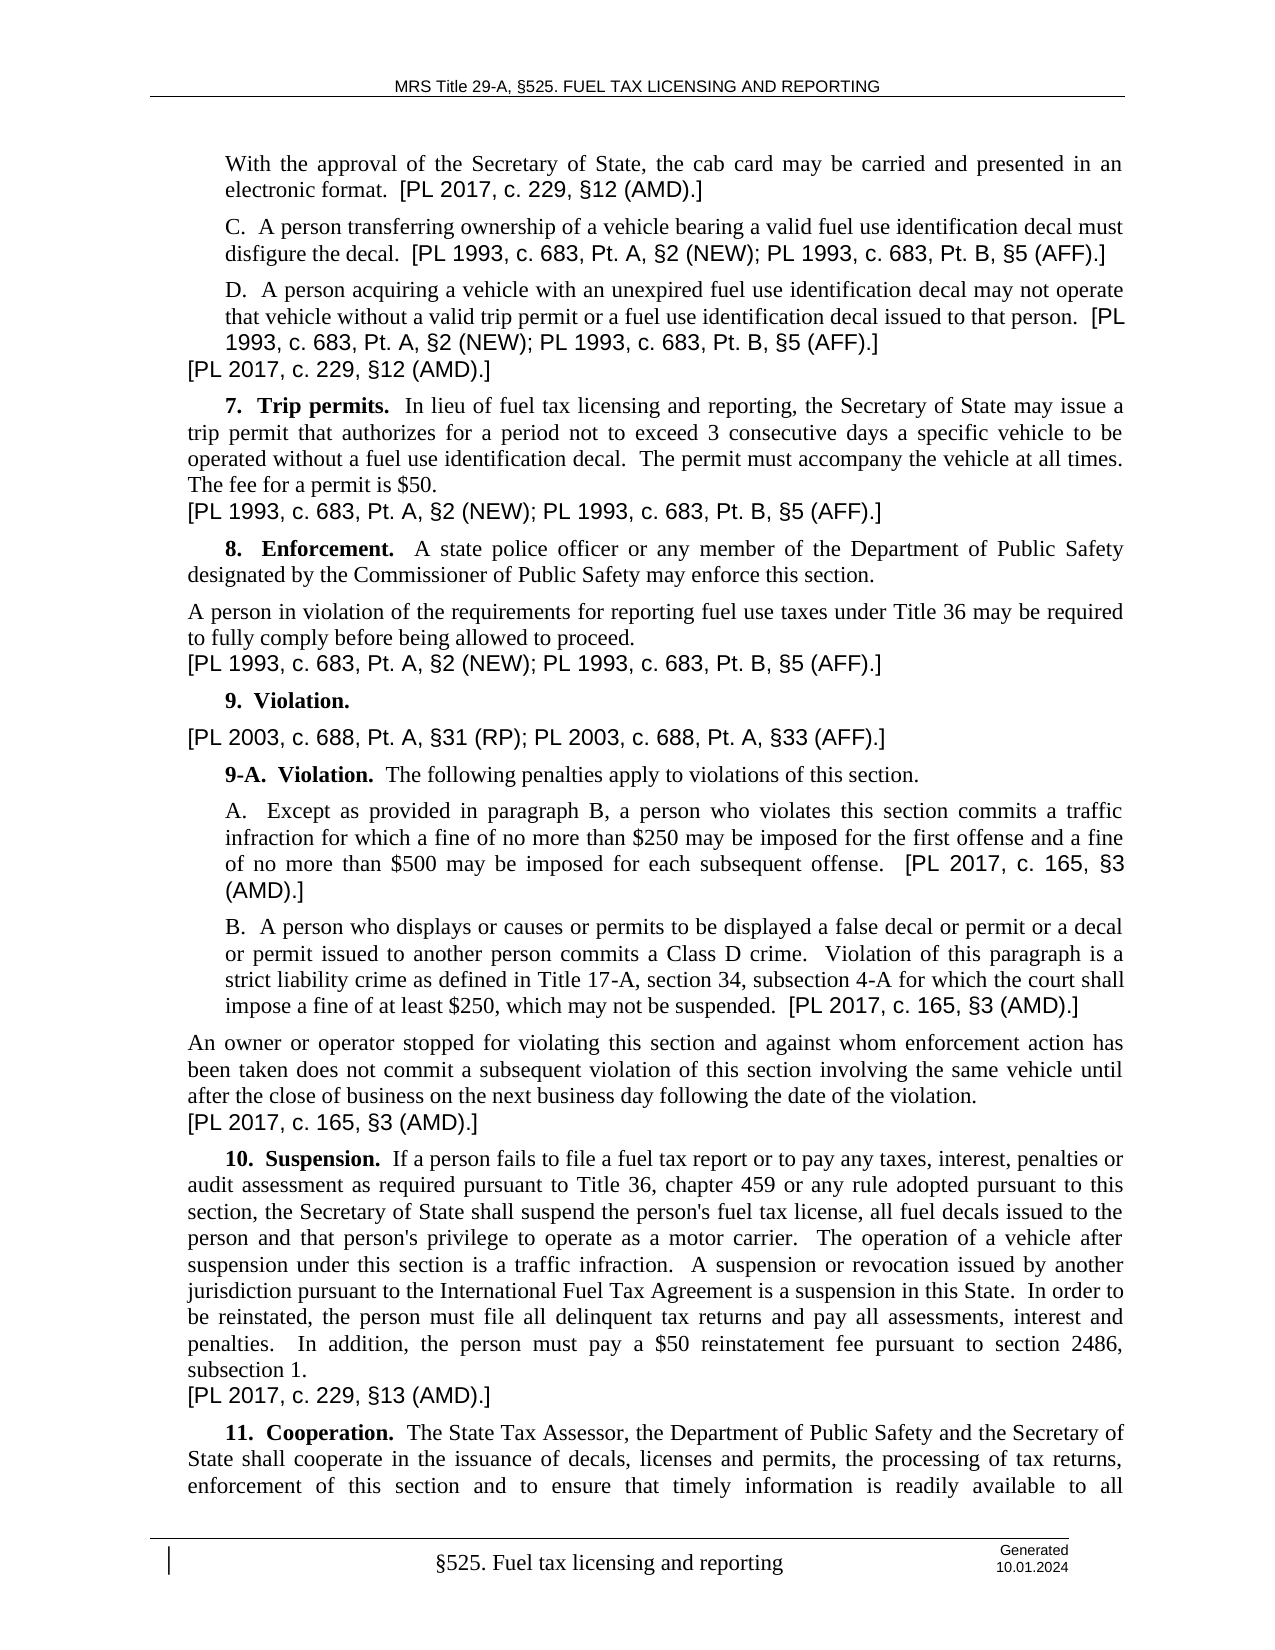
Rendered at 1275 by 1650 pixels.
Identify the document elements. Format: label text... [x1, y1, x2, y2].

text [PL 2017, c. 229, §13 (AMD).] [187, 1382, 1125, 1409]
text [PL 2017, c. 229, §12 (AMD).] [187, 356, 1125, 382]
text A person in violation of the requirements for reporting fuel use taxes under Title 36 may be required to fully comply before being allowed to proceed. [187, 598, 1125, 650]
text [PL 1993, c. 683, Pt. A, §2 (NEW); PL 1993, c. 683, Pt. B, §5 (AFF).] [187, 498, 1125, 524]
text A. Except as provided in paragraph B, a person who violates this section commits a traffic infraction for which a fine of no more than $250 may be imposed for the first offense and a fine of no more than $500 may be imposed for each subsequent offense. [PL 2017, c. 165, §3 (AMD).] [225, 797, 1125, 903]
text An owner or operator stopped for violating this section and against whom enforcement action has been taken does not commit a subsequent violation of this section involving the same vehicle until after the close of business on the next business day following the date of the violation. [187, 1029, 1125, 1108]
text C. A person transferring ownership of a vehicle bearing a valid fuel use identification decal must disfigure the decal. [PL 1993, c. 683, Pt. A, §2 (NEW); PL 1993, c. 683, Pt. B, §5 (AFF).] [225, 213, 1125, 266]
text 9. Violation. [187, 687, 1125, 713]
text B. A person who displays or causes or permits to be displayed a false decal or permit or a decal or permit issued to another person commits a Class D crime. Violation of this paragraph is a strict liability crime as defined in Title 17‑A, section 34, subsection 4‑A for which the court shall impose a fine of at least $250, which may not be suspended. [PL 2017, c. 165, §3 (AMD).] [225, 913, 1125, 1019]
text D. A person acquiring a vehicle with an unexpired fuel use identification decal may not operate that vehicle without a valid trip permit or a fuel use identification decal issued to that person. [PL 1993, c. 683, Pt. A, §2 (NEW); PL 1993, c. 683, Pt. B, §5 (AFF).] [225, 276, 1125, 356]
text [187, 1419, 1125, 1498]
text 8. Enforcement. A state police officer or any member of the Department of Public Safety designated by the Commissioner of Public Safety may enforce this section. [187, 534, 1125, 587]
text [225, 150, 1125, 203]
text 9-A. Violation. The following penalties apply to violations of this section. [187, 761, 1125, 787]
text 10. Suspension. If a person fails to file a fuel tax report or to pay any taxes, interest, penalties or audit assessment as required pursuant to Title 36, chapter 459 or any rule adopted pursuant to this section, the Secretary of State shall suspend the person's fuel tax license, all fuel decals issued to the person and that person's privilege to operate as a motor carrier. The operation of a vehicle after suspension under this section is a traffic infraction. A suspension or revocation issued by another jurisdiction pursuant to the International Fuel Tax Agreement is a suspension in this State. In order to be reinstated, the person must file all delinquent tax returns and pay all assessments, interest and penalties. In addition, the person must pay a $50 reinstatement fee pursuant to section 2486, subsection 1. [187, 1145, 1125, 1382]
text 7. Trip permits. In lieu of fuel tax licensing and reporting, the Secretary of State may issue a trip permit that authorizes for a period not to exceed 3 consecutive days a specific vehicle to be operated without a fuel use identification decal. The permit must accompany the vehicle at all times. The fee for a permit is $50. [187, 392, 1125, 498]
text [PL 2017, c. 165, §3 (AMD).] [187, 1108, 1125, 1135]
text [PL 2003, c. 688, Pt. A, §31 (RP); PL 2003, c. 688, Pt. A, §33 (AFF).] [187, 724, 1125, 750]
text [PL 1993, c. 683, Pt. A, §2 (NEW); PL 1993, c. 683, Pt. B, §5 (AFF).] [187, 650, 1125, 677]
